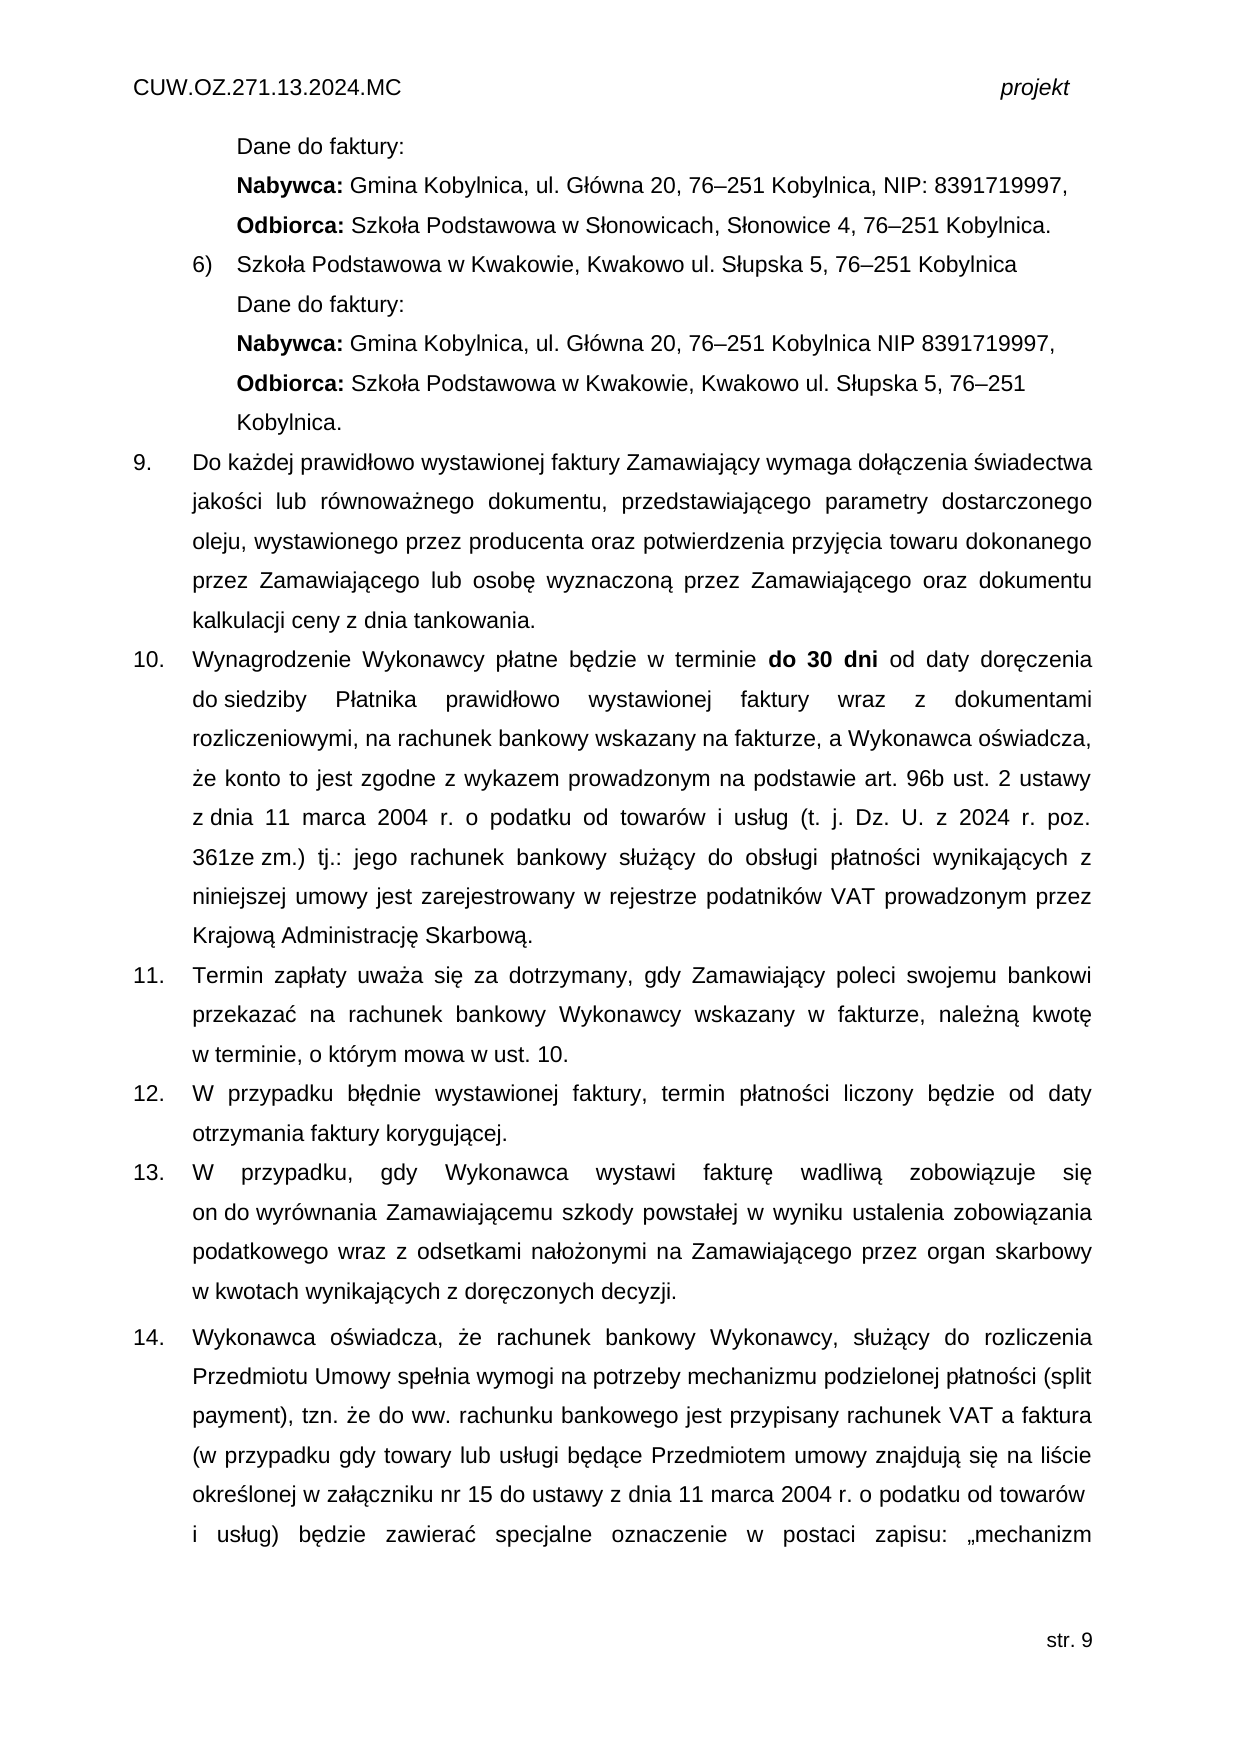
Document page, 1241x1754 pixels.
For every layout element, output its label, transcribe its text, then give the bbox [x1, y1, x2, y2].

text Odbiorca: Szkoła Podstawowa w Słonowicach, Słonowice 4, 76–251 Kobylnica. [236, 212, 1092, 238]
list Do każdej prawidłowo wystawionej faktury Zamawiający wymaga dołączenia świadectwa jakości lub równoważnego dokumentu, przedstawiającego parametry dostarczonego oleju, wystawionego przez producenta oraz potwierdzenia przyjęcia towaru dokonanego przez Zamawiającego lub osobę wyznaczoną przez Zamawiającego oraz dokumentu kalkulacji ceny z dnia tankowania. [133, 449, 1092, 633]
list Termin zapłaty uważa się za dotrzymany, gdy Zamawiający poleci swojemu bankowi przekazać na rachunek bankowy Wykonawcy wskazany w fakturze, należną kwotę w terminie, o którym mowa w ust. 10. [133, 962, 1092, 1067]
text Nabywca: Gmina Kobylnica, ul. Główna 20, 76–251 Kobylnica NIP 8391719997, [236, 330, 1092, 357]
text Dane do faktury: [236, 133, 1092, 159]
text Odbiorca: Szkoła Podstawowa w Kwakowie, Kwakowo ul. Słupska 5, 76–251 Kobylnica. [236, 370, 1092, 436]
text Dane do faktury: [236, 291, 1092, 317]
list W przypadku, gdy Wykonawca wystawi fakturę wadliwą zobowiązuje się on do wyrównania Zamawiającemu szkody powstałej w wyniku ustalenia zobowiązania podatkowego wraz z odsetkami nałożonymi na Zamawiającego przez organ skarbowy w kwotach wynikających z doręczonych decyzji. [133, 1159, 1092, 1304]
list Szkoła Podstawowa w Kwakowie, Kwakowo ul. Słupska 5, 76–251 Kobylnica [192, 251, 1092, 278]
list W przypadku błędnie wystawionej faktury, termin płatności liczony będzie od daty otrzymania faktury korygującej. [133, 1080, 1092, 1146]
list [133, 1323, 1092, 1547]
list Wynagrodzenie Wykonawcy płatne będzie w terminie do 30 dni od daty doręczenia do siedziby Płatnika prawidłowo wystawionej faktury wraz z dokumentami rozliczeniowymi, na rachunek bankowy wskazany na fakturze, a Wykonawca oświadcza, że konto to jest zgodne z wykazem prowadzonym na podstawie art. 96b ust. 2 ustawy z dnia 11 marca 2004 r. o podatku od towarów i usług (t. j. Dz. U. z 2024 r. poz. 361ze zm.) tj.: jego rachunek bankowy służący do obsługi płatności wynikających z niniejszej umowy jest zarejestrowany w rejestrze podatników VAT prowadzonym przez Krajową Administrację Skarbową. [133, 646, 1092, 949]
text Nabywca: Gmina Kobylnica, ul. Główna 20, 76–251 Kobylnica, NIP: 8391719997, [236, 172, 1092, 199]
